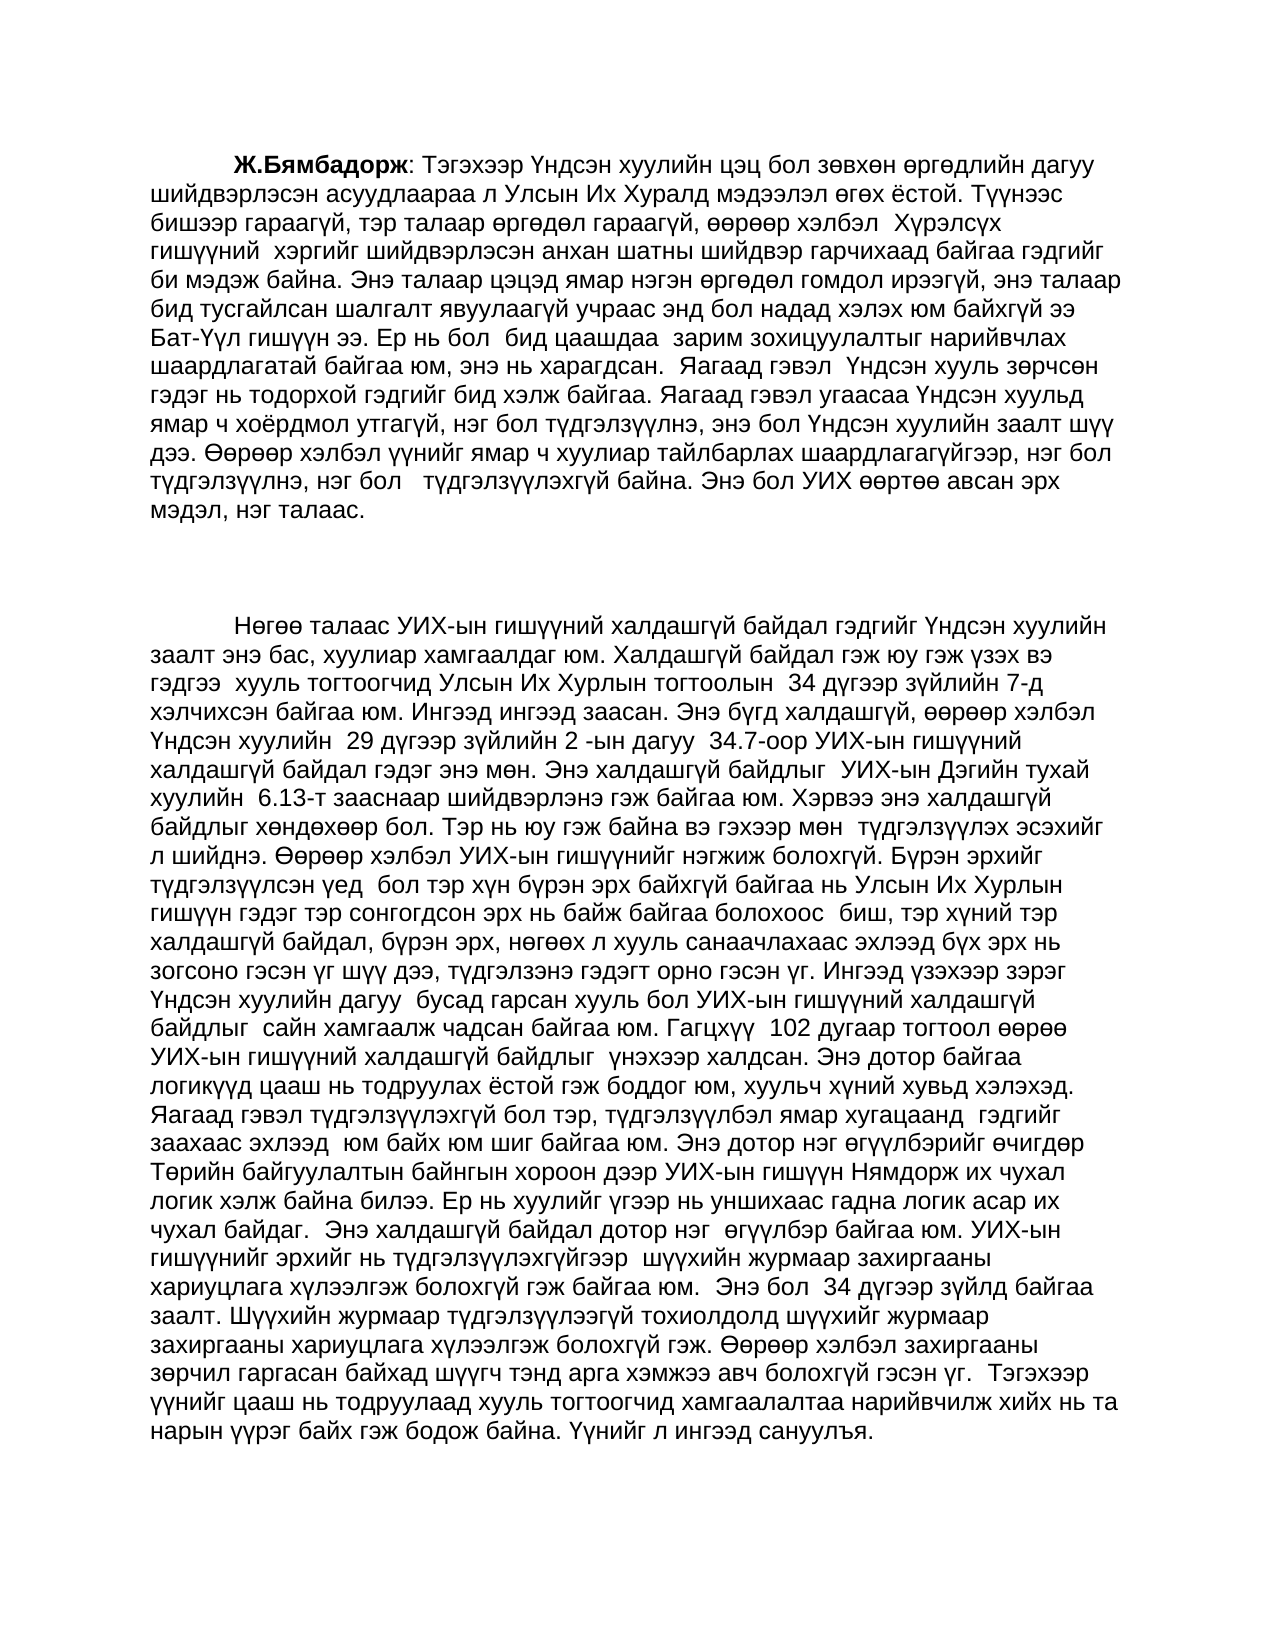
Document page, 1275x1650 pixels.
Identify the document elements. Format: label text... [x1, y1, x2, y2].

text Ж.Бямбадорж: Тэгэхээр Үндсэн хуулийн цэц бол зөвхөн өргөдлийн дагуу шийдвэрлэсэн асуудлаараа л Улсын Их Хуралд мэдээлэл өгөх ёстой. Түүнээс бишээр гараагүй, тэр талаар өргөдөл гараагүй, өөрөөр хэлбэл Хүрэлсүх гишүүний хэргийг шийдвэрлэсэн анхан шатны шийдвэр гарчихаад байгаа гэдгийг би мэдэж байна. Энэ талаар цэцэд ямар нэгэн өргөдөл гомдол ирээгүй, энэ талаар бид тусгайлсан шалгалт явуулаагүй учраас энд бол надад хэлэх юм байхгүй ээ Бат-Үүл гишүүн ээ. Ер нь бол бид цаашдаа зарим зохицуулалтыг нарийвчлах шаардлагатай байгаа юм, энэ нь харагдсан. Яагаад гэвэл Үндсэн хууль зөрчсөн гэдэг нь тодорхой гэдгийг бид хэлж байгаа. Яагаад гэвэл угаасаа Үндсэн хуульд ямар ч хоёрдмол утгагүй, нэг бол түдгэлзүүлнэ, энэ бол Үндсэн хуулийн заалт шүү дээ. Өөрөөр хэлбэл үүнийг ямар ч хуулиар тайлбарлах шаардлагагүйгээр, нэг бол түдгэлзүүлнэ, нэг бол түдгэлзүүлэхгүй байна. Энэ бол УИХ өөртөө авсан эрх мэдэл, нэг талаас. [150, 150, 1125, 524]
text Нөгөө талаас УИХ-ын гишүүний халдашгүй байдал гэдгийг Үндсэн хуулийн заалт энэ бас, хуулиар хамгаалдаг юм. Халдашгүй байдал гэж юу гэж үзэх вэ гэдгээ хууль тогтоогчид Улсын Их Хурлын тогтоолын 34 дүгээр зүйлийн 7-д хэлчихсэн байгаа юм. Ингээд ингээд заасан. Энэ бүгд халдашгүй, өөрөөр хэлбэл Үндсэн хуулийн 29 дүгээр зүйлийн 2 -ын дагуу 34.7-оор УИХ-ын гишүүний халдашгүй байдал гэдэг энэ мөн. Энэ халдашгүй байдлыг УИХ-ын Дэгийн тухай хуулийн 6.13-т зааснаар шийдвэрлэнэ гэж байгаа юм. Хэрвээ энэ халдашгүй байдлыг хөндөхөөр бол. Тэр нь юу гэж байна вэ гэхээр мөн түдгэлзүүлэх эсэхийг л шийднэ. Өөрөөр хэлбэл УИХ-ын гишүүнийг нэгжиж болохгүй. Бүрэн эрхийг түдгэлзүүлсэн үед бол тэр хүн бүрэн эрх байхгүй байгаа нь Улсын Их Хурлын гишүүн гэдэг тэр сонгогдсон эрх нь байж байгаа болохоос биш, тэр хүний тэр халдашгүй байдал, бүрэн эрх, нөгөөх л хууль санаачлахаас эхлээд бүх эрх нь зогсоно гэсэн үг шүү дээ, түдгэлзэнэ гэдэгт орно гэсэн үг. Ингээд үзэхээр зэрэг Үндсэн хуулийн дагуу бусад гарсан хууль бол УИХ-ын гишүүний халдашгүй байдлыг сайн хамгаалж чадсан байгаа юм. Гагцхүү 102 дугаар тогтоол өөрөө УИХ-ын гишүүний халдашгүй байдлыг үнэхээр халдсан. Энэ дотор байгаа логикүүд цааш нь тодруулах ёстой гэж боддог юм, хуульч хүний хувьд хэлэхэд. Яагаад гэвэл түдгэлзүүлэхгүй бол тэр, түдгэлзүүлбэл ямар хугацаанд гэдгийг заахаас эхлээд юм байх юм шиг байгаа юм. Энэ дотор нэг өгүүлбэрийг өчигдөр Төрийн байгуулалтын байнгын хороон дээр УИХ-ын гишүүн Нямдорж их чухал логик хэлж байна билээ. Ер нь хуулийг үгээр нь уншихаас гадна логик асар их чухал байдаг. Энэ халдашгүй байдал дотор нэг өгүүлбэр байгаа юм. УИХ-ын гишүүнийг эрхийг нь түдгэлзүүлэхгүйгээр шүүхийн журмаар захиргааны хариуцлага хүлээлгэж болохгүй гэж байгаа юм. Энэ бол 34 дүгээр зүйлд байгаа заалт. Шүүхийн журмаар түдгэлзүүлээгүй тохиолдолд шүүхийг журмаар захиргааны хариуцлага хүлээлгэж болохгүй гэж. Өөрөөр хэлбэл захиргааны зөрчил гаргасан байхад шүүгч тэнд арга хэмжээ авч болохгүй гэсэн үг. Тэгэхээр үүнийг цааш нь тодруулаад хууль тогтоогчид хамгаалалтаа нарийвчилж хийх нь та нарын үүрэг байх гэж бодож байна. Үүнийг л ингээд сануулъя. [150, 611, 1125, 1444]
